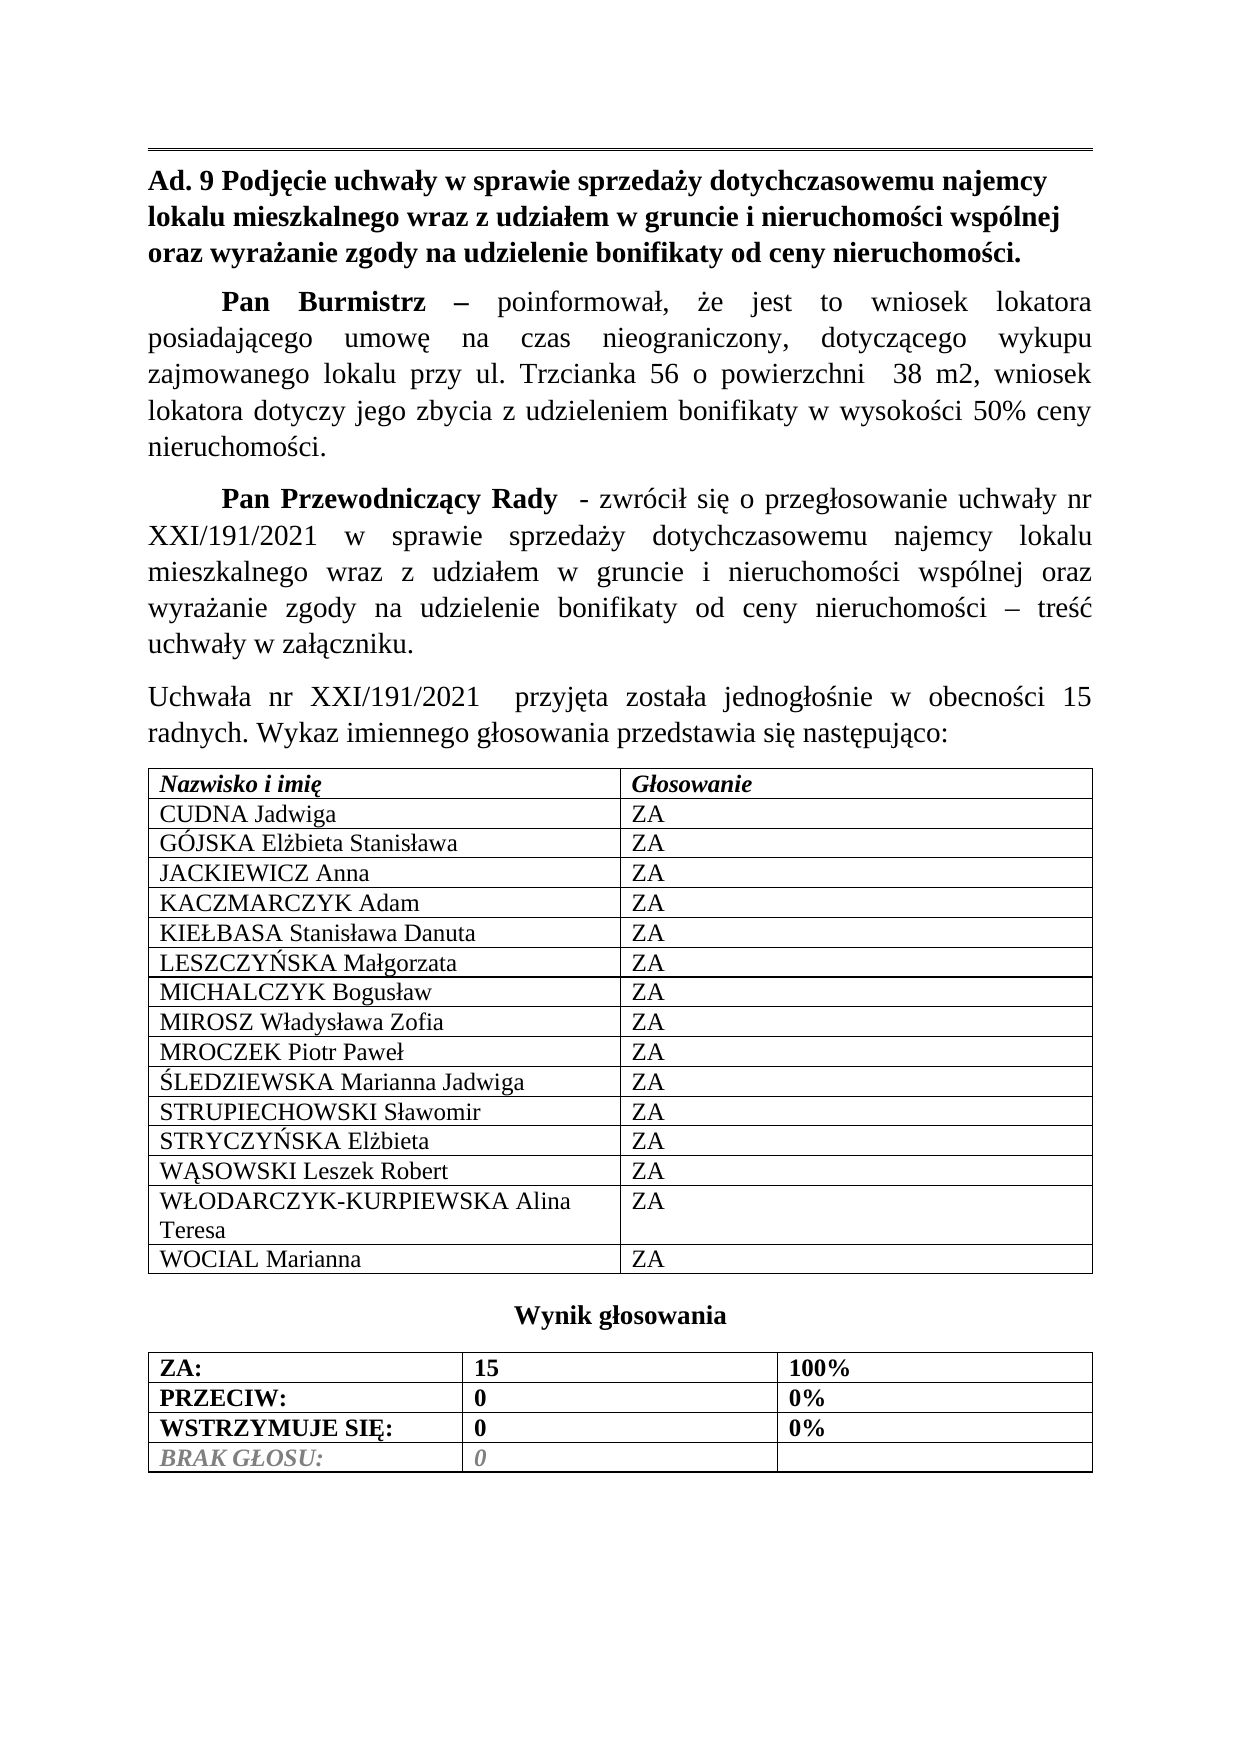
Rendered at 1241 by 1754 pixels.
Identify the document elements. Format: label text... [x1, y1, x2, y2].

table_cell ZA [621, 1067, 1092, 1096]
table_cell LESZCZYŃSKA Małgorzata [149, 948, 620, 976]
table_header Głosowanie [621, 769, 1092, 798]
table_cell 0% [778, 1383, 1092, 1412]
table_cell ZA [621, 1126, 1092, 1155]
text Uchwała nr XXI/191/2021 przyjęta została jednogłośnie w obecności 15 radnych. Wykaz imiennego głosowania przedstawia się następująco: [148, 679, 1093, 749]
table_cell BRAK GŁOSU: [149, 1443, 462, 1471]
subtitle Wynik głosowania [148, 1299, 1093, 1331]
table_cell ZA [621, 948, 1092, 976]
table_cell 0 [463, 1383, 777, 1412]
table_header 15 [463, 1353, 777, 1382]
table_header 100% [778, 1353, 1092, 1382]
table_cell ZA [621, 1245, 1092, 1273]
table_cell WŁODARCZYK-KURPIEWSKA Alina Teresa [149, 1186, 620, 1243]
table_cell WSTRZYMUJE SIĘ: [149, 1413, 462, 1442]
table_cell JACKIEWICZ Anna [149, 858, 620, 887]
table_cell 0 [463, 1443, 777, 1471]
table_cell STRYCZYŃSKA Elżbieta [149, 1126, 620, 1155]
table_cell GÓJSKA Elżbieta Stanisława [149, 829, 620, 857]
table_cell 0% [778, 1413, 1092, 1442]
text Pan Burmistrz – poinformował, że jest to wniosek lokatora posiadającego umowę na czas nieograniczony, dotyczącego wykupu zajmowanego lokalu przy ul. Trzcianka 56 o powierzchni 38 m2, wniosek lokatora dotyczy jego zbycia z udzieleniem bonifikaty w wysokości 50% ceny nieruchomości. [148, 284, 1093, 462]
table_cell ZA [621, 1156, 1092, 1185]
table_cell WOCIAL Marianna [149, 1245, 620, 1273]
table_cell ZA [621, 918, 1092, 947]
table_cell CUDNA Jadwiga [149, 799, 620, 827]
table_cell ZA [621, 829, 1092, 857]
table_cell ZA [621, 1186, 1092, 1243]
table_cell MICHALCZYK Bogusław [149, 978, 620, 1006]
table_cell ZA [621, 1007, 1092, 1036]
table_header Nazwisko i imię [149, 769, 620, 798]
table_cell ZA [621, 858, 1092, 887]
table_cell MROCZEK Piotr Paweł [149, 1037, 620, 1066]
table_cell WĄSOWSKI Leszek Robert [149, 1156, 620, 1185]
table_cell ZA [621, 1037, 1092, 1066]
table_cell ZA [621, 978, 1092, 1006]
table_cell [778, 1443, 1092, 1471]
table_cell ZA [621, 888, 1092, 917]
table_header ZA: [149, 1353, 462, 1382]
table_cell ŚLEDZIEWSKA Marianna Jadwiga [149, 1067, 620, 1096]
table_cell PRZECIW: [149, 1383, 462, 1412]
text Pan Przewodniczący Rady - zwrócił się o przegłosowanie uchwały nr XXI/191/2021 w sprawie sprzedaży dotychczasowemu najemcy lokalu mieszkalnego wraz z udziałem w gruncie i nieruchomości wspólnej oraz wyrażanie zgody na udzielenie bonifikaty od ceny nieruchomości – treść uchwały w załączniku. [148, 482, 1093, 660]
table_cell 0 [463, 1413, 777, 1442]
table_cell MIROSZ Władysława Zofia [149, 1007, 620, 1036]
table_cell STRUPIECHOWSKI Sławomir [149, 1097, 620, 1125]
table_cell KIEŁBASA Stanisława Danuta [149, 918, 620, 947]
table_cell ZA [621, 799, 1092, 827]
table_cell ZA [621, 1097, 1092, 1125]
table_cell KACZMARCZYK Adam [149, 888, 620, 917]
subtitle Ad. 9 Podjęcie uchwały w sprawie sprzedaży dotychczasowemu najemcy lokalu mieszkalnego wraz z udziałem w gruncie i nieruchomości wspólnej oraz wyrażanie zgody na udzielenie bonifikaty od ceny nieruchomości. [148, 151, 1093, 269]
